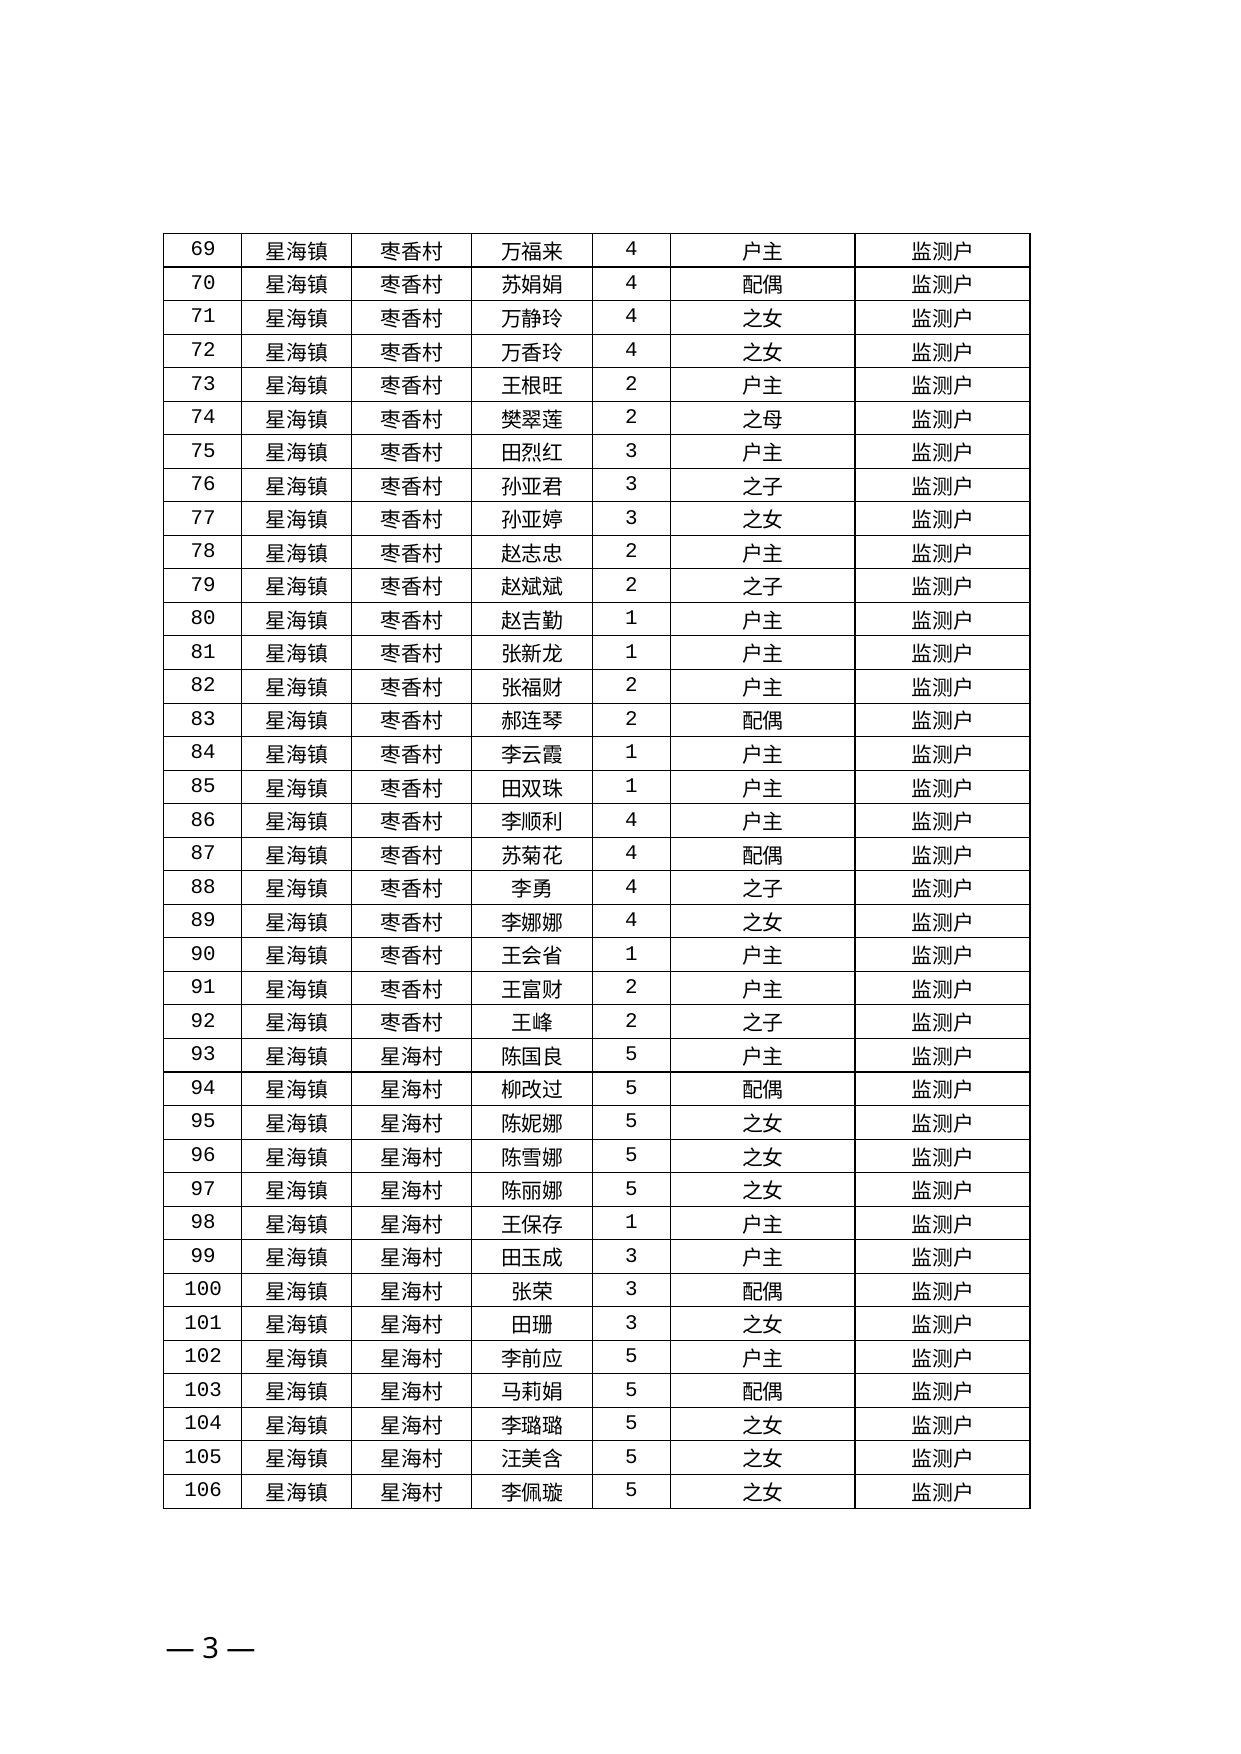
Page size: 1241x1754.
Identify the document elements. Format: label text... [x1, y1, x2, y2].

table_cell 4 [593, 268, 670, 300]
table_cell 枣香村 [352, 603, 471, 635]
table_cell 5 [593, 1073, 670, 1105]
table_cell 星海村 [352, 1341, 471, 1373]
table_cell 5 [593, 1106, 670, 1138]
table_cell 监测户 [856, 1039, 1029, 1071]
table_cell 户主 [671, 636, 854, 669]
table_cell 星海镇 [242, 301, 351, 333]
table_cell 之女 [671, 1173, 854, 1206]
table_cell 73 [164, 368, 241, 401]
table_cell 星海镇 [242, 402, 351, 434]
table_cell 户主 [671, 603, 854, 635]
table_cell 之女 [671, 1408, 854, 1440]
table_cell 82 [164, 670, 241, 702]
table_cell 户主 [671, 368, 854, 401]
table_cell 2 [593, 569, 670, 602]
table_cell 田玉成 [472, 1240, 592, 1273]
table_cell 星海镇 [242, 502, 351, 535]
table_cell 之女 [671, 1140, 854, 1172]
table_cell 3 [593, 435, 670, 468]
table_cell 星海镇 [242, 737, 351, 769]
table_cell 枣香村 [352, 905, 471, 937]
table_cell 5 [593, 1039, 670, 1071]
table_cell 2 [593, 972, 670, 1004]
table_cell 星海镇 [242, 804, 351, 837]
table_cell 星海村 [352, 1408, 471, 1440]
table_cell 星海镇 [242, 670, 351, 702]
table_cell 1 [593, 636, 670, 669]
table_cell 星海镇 [242, 603, 351, 635]
table_cell 5 [593, 1408, 670, 1440]
table_cell 星海镇 [242, 972, 351, 1004]
table_cell 星海镇 [242, 838, 351, 870]
table_cell 配偶 [671, 704, 854, 736]
table_cell 李顺利 [472, 804, 592, 837]
table_cell 星海村 [352, 1039, 471, 1071]
table_cell 陈雪娜 [472, 1140, 592, 1172]
table_cell 94 [164, 1073, 241, 1105]
table_cell 李娜娜 [472, 905, 592, 937]
table_cell 户主 [671, 234, 854, 266]
table_cell 赵志忠 [472, 536, 592, 568]
table_cell 之女 [671, 502, 854, 535]
table_cell 监测户 [856, 737, 1029, 769]
table_cell 星海镇 [242, 1005, 351, 1038]
table_cell 李勇 [472, 871, 592, 904]
table_cell 102 [164, 1341, 241, 1373]
table_cell 赵斌斌 [472, 569, 592, 602]
table_cell 监测户 [856, 905, 1029, 937]
table_cell 70 [164, 268, 241, 300]
table_cell 1 [593, 603, 670, 635]
table_cell 配偶 [671, 268, 854, 300]
table_cell 星海镇 [242, 268, 351, 300]
table_cell 星海镇 [242, 1173, 351, 1206]
table_cell 苏娟娟 [472, 268, 592, 300]
table_cell 星海镇 [242, 1240, 351, 1273]
table_cell 103 [164, 1374, 241, 1407]
table_cell 监测户 [856, 636, 1029, 669]
table_cell 星海镇 [242, 234, 351, 266]
table_cell 王峰 [472, 1005, 592, 1038]
table_cell 星海镇 [242, 536, 351, 568]
table_cell 星海镇 [242, 1073, 351, 1105]
table_cell 监测户 [856, 1441, 1029, 1474]
table_cell 监测户 [856, 804, 1029, 837]
table_cell 2 [593, 536, 670, 568]
table_cell 5 [593, 1374, 670, 1407]
table_cell 枣香村 [352, 502, 471, 535]
table_cell 76 [164, 469, 241, 501]
table_cell 李璐璐 [472, 1408, 592, 1440]
table_cell 72 [164, 335, 241, 367]
table_cell 89 [164, 905, 241, 937]
table_cell 枣香村 [352, 737, 471, 769]
table_cell 4 [593, 838, 670, 870]
table_cell 监测户 [856, 603, 1029, 635]
table_cell 99 [164, 1240, 241, 1273]
table_cell 93 [164, 1039, 241, 1071]
table_cell 星海镇 [242, 1307, 351, 1340]
table_cell 5 [593, 1441, 670, 1474]
table_cell 李佩璇 [472, 1475, 592, 1507]
table_cell 星海镇 [242, 938, 351, 971]
table_cell 87 [164, 838, 241, 870]
table_cell 5 [593, 1140, 670, 1172]
table_cell 枣香村 [352, 871, 471, 904]
table_cell 监测户 [856, 368, 1029, 401]
table_cell 监测户 [856, 469, 1029, 501]
table_cell 枣香村 [352, 569, 471, 602]
table_cell 星海镇 [242, 1207, 351, 1239]
table_cell 4 [593, 301, 670, 333]
table_cell 83 [164, 704, 241, 736]
table_cell 张荣 [472, 1274, 592, 1306]
table_cell 陈国良 [472, 1039, 592, 1071]
table_cell 监测户 [856, 670, 1029, 702]
table_cell 星海镇 [242, 771, 351, 803]
table_cell 1 [593, 771, 670, 803]
table_cell 监测户 [856, 1073, 1029, 1105]
table_cell 李前应 [472, 1341, 592, 1373]
table_cell 5 [593, 1173, 670, 1206]
table_cell 柳改过 [472, 1073, 592, 1105]
table_cell 77 [164, 502, 241, 535]
table_cell 监测户 [856, 838, 1029, 870]
table_cell 监测户 [856, 704, 1029, 736]
table_cell 星海镇 [242, 1341, 351, 1373]
table_cell 3 [593, 469, 670, 501]
table_cell 枣香村 [352, 435, 471, 468]
table_cell 户主 [671, 1039, 854, 1071]
table_cell 3 [593, 502, 670, 535]
table_cell 星海镇 [242, 1408, 351, 1440]
table_cell 104 [164, 1408, 241, 1440]
table_cell 万福来 [472, 234, 592, 266]
table_cell 枣香村 [352, 402, 471, 434]
table_cell 之女 [671, 905, 854, 937]
table_cell 1 [593, 737, 670, 769]
table_cell 星海镇 [242, 905, 351, 937]
table_cell 万香玲 [472, 335, 592, 367]
table_cell 之女 [671, 1106, 854, 1138]
table_cell 105 [164, 1441, 241, 1474]
table_cell 监测户 [856, 335, 1029, 367]
table_cell 监测户 [856, 1207, 1029, 1239]
table_cell 星海镇 [242, 704, 351, 736]
table_cell 2 [593, 670, 670, 702]
table_cell 孙亚婷 [472, 502, 592, 535]
table_cell 2 [593, 402, 670, 434]
table_cell 星海村 [352, 1240, 471, 1273]
table_cell 枣香村 [352, 670, 471, 702]
table_cell 98 [164, 1207, 241, 1239]
table_cell 之女 [671, 335, 854, 367]
table_cell 枣香村 [352, 938, 471, 971]
table_cell 星海镇 [242, 636, 351, 669]
table_cell 101 [164, 1307, 241, 1340]
table_cell 星海村 [352, 1374, 471, 1407]
table_cell 之女 [671, 1475, 854, 1507]
table_cell 户主 [671, 737, 854, 769]
table_cell 陈丽娜 [472, 1173, 592, 1206]
table_cell 85 [164, 771, 241, 803]
table_cell 枣香村 [352, 838, 471, 870]
table_cell 之子 [671, 469, 854, 501]
table_cell 监测户 [856, 1374, 1029, 1407]
table_cell 之女 [671, 301, 854, 333]
table_cell 星海村 [352, 1475, 471, 1507]
table_cell 监测户 [856, 1005, 1029, 1038]
table_cell 户主 [671, 536, 854, 568]
table_cell 监测户 [856, 435, 1029, 468]
table_cell 王根旺 [472, 368, 592, 401]
table_cell 74 [164, 402, 241, 434]
table_cell 91 [164, 972, 241, 1004]
table_cell 张新龙 [472, 636, 592, 669]
table_cell 星海村 [352, 1106, 471, 1138]
table_cell 监测户 [856, 1341, 1029, 1373]
table_cell 3 [593, 1274, 670, 1306]
table_cell 1 [593, 938, 670, 971]
table_cell 监测户 [856, 569, 1029, 602]
table_cell 星海镇 [242, 368, 351, 401]
table_cell 田珊 [472, 1307, 592, 1340]
table_cell 户主 [671, 804, 854, 837]
table_cell 户主 [671, 972, 854, 1004]
table_cell 万静玲 [472, 301, 592, 333]
table_cell 监测户 [856, 1240, 1029, 1273]
table_cell 枣香村 [352, 804, 471, 837]
table_cell 75 [164, 435, 241, 468]
table_cell 户主 [671, 1341, 854, 1373]
table_cell 星海镇 [242, 1274, 351, 1306]
table_cell 配偶 [671, 838, 854, 870]
table_cell 李云霞 [472, 737, 592, 769]
table_cell 2 [593, 704, 670, 736]
table_cell 枣香村 [352, 469, 471, 501]
table_cell 84 [164, 737, 241, 769]
table_cell 4 [593, 804, 670, 837]
table_cell 2 [593, 1005, 670, 1038]
table_cell 监测户 [856, 234, 1029, 266]
table_cell 枣香村 [352, 771, 471, 803]
table_cell 监测户 [856, 938, 1029, 971]
table_cell 监测户 [856, 1106, 1029, 1138]
table_cell 监测户 [856, 771, 1029, 803]
table_cell 之女 [671, 1307, 854, 1340]
table_cell 张福财 [472, 670, 592, 702]
table_cell 监测户 [856, 536, 1029, 568]
table_cell 100 [164, 1274, 241, 1306]
table_cell 陈妮娜 [472, 1106, 592, 1138]
table_cell 2 [593, 368, 670, 401]
table_cell 赵吉勤 [472, 603, 592, 635]
table_cell 80 [164, 603, 241, 635]
table_cell 78 [164, 536, 241, 568]
table_cell 星海村 [352, 1441, 471, 1474]
table_cell 配偶 [671, 1374, 854, 1407]
table_cell 枣香村 [352, 301, 471, 333]
table_cell 监测户 [856, 871, 1029, 904]
table_cell 田双珠 [472, 771, 592, 803]
table_cell 枣香村 [352, 972, 471, 1004]
table_cell 79 [164, 569, 241, 602]
table_cell 苏菊花 [472, 838, 592, 870]
table_cell 星海镇 [242, 569, 351, 602]
table_cell 监测户 [856, 268, 1029, 300]
table_cell 星海镇 [242, 1441, 351, 1474]
table_cell 户主 [671, 771, 854, 803]
table_cell 90 [164, 938, 241, 971]
table_cell 106 [164, 1475, 241, 1507]
table_cell 孙亚君 [472, 469, 592, 501]
table_cell 97 [164, 1173, 241, 1206]
table_cell 4 [593, 905, 670, 937]
table_cell 枣香村 [352, 268, 471, 300]
table_cell 4 [593, 335, 670, 367]
table_cell 86 [164, 804, 241, 837]
table_cell 户主 [671, 1207, 854, 1239]
table_cell 星海村 [352, 1173, 471, 1206]
table_cell 监测户 [856, 402, 1029, 434]
table_cell 之子 [671, 871, 854, 904]
table_cell 监测户 [856, 972, 1029, 1004]
table_cell 3 [593, 1240, 670, 1273]
table_cell 4 [593, 234, 670, 266]
table_cell 星海镇 [242, 335, 351, 367]
table_cell 枣香村 [352, 335, 471, 367]
table_cell 星海村 [352, 1307, 471, 1340]
table_cell 郝连琴 [472, 704, 592, 736]
table_cell 枣香村 [352, 636, 471, 669]
table_cell 星海村 [352, 1207, 471, 1239]
table_cell 王富财 [472, 972, 592, 1004]
table_cell 星海镇 [242, 1140, 351, 1172]
table_cell 枣香村 [352, 704, 471, 736]
table_cell 监测户 [856, 1307, 1029, 1340]
table_cell 星海镇 [242, 435, 351, 468]
table_cell 枣香村 [352, 234, 471, 266]
table_cell 星海村 [352, 1073, 471, 1105]
table_cell 之子 [671, 1005, 854, 1038]
table_cell 星海村 [352, 1140, 471, 1172]
table_cell 枣香村 [352, 536, 471, 568]
table_cell 田烈红 [472, 435, 592, 468]
table_cell 马莉娟 [472, 1374, 592, 1407]
table_cell 星海镇 [242, 871, 351, 904]
table_cell 之母 [671, 402, 854, 434]
table_cell 星海镇 [242, 1374, 351, 1407]
table_cell 71 [164, 301, 241, 333]
table_cell 户主 [671, 670, 854, 702]
table_cell 3 [593, 1307, 670, 1340]
table_cell 5 [593, 1341, 670, 1373]
table_cell 5 [593, 1475, 670, 1507]
table_cell 之女 [671, 1441, 854, 1474]
table_cell 监测户 [856, 1274, 1029, 1306]
table_cell 之子 [671, 569, 854, 602]
table_cell 88 [164, 871, 241, 904]
table_cell 星海村 [352, 1274, 471, 1306]
table_cell 监测户 [856, 1408, 1029, 1440]
table_cell 95 [164, 1106, 241, 1138]
table_cell 星海镇 [242, 469, 351, 501]
table_cell 69 [164, 234, 241, 266]
table_cell 配偶 [671, 1073, 854, 1105]
table_cell 监测户 [856, 1475, 1029, 1507]
table_cell 王会省 [472, 938, 592, 971]
table_cell 96 [164, 1140, 241, 1172]
table_cell 枣香村 [352, 368, 471, 401]
table_cell 81 [164, 636, 241, 669]
table_cell 星海镇 [242, 1039, 351, 1071]
table_cell 枣香村 [352, 1005, 471, 1038]
table_cell 星海镇 [242, 1106, 351, 1138]
table_cell 星海镇 [242, 1475, 351, 1507]
table_cell 户主 [671, 938, 854, 971]
table_cell 监测户 [856, 1140, 1029, 1172]
table_cell 户主 [671, 435, 854, 468]
table_cell 王保存 [472, 1207, 592, 1239]
table_cell 监测户 [856, 301, 1029, 333]
table_cell 监测户 [856, 502, 1029, 535]
table_cell 92 [164, 1005, 241, 1038]
table_cell 户主 [671, 1240, 854, 1273]
table_cell 汪美含 [472, 1441, 592, 1474]
table_cell 4 [593, 871, 670, 904]
table_cell 樊翠莲 [472, 402, 592, 434]
table_cell 1 [593, 1207, 670, 1239]
table_cell 监测户 [856, 1173, 1029, 1206]
table_cell 配偶 [671, 1274, 854, 1306]
